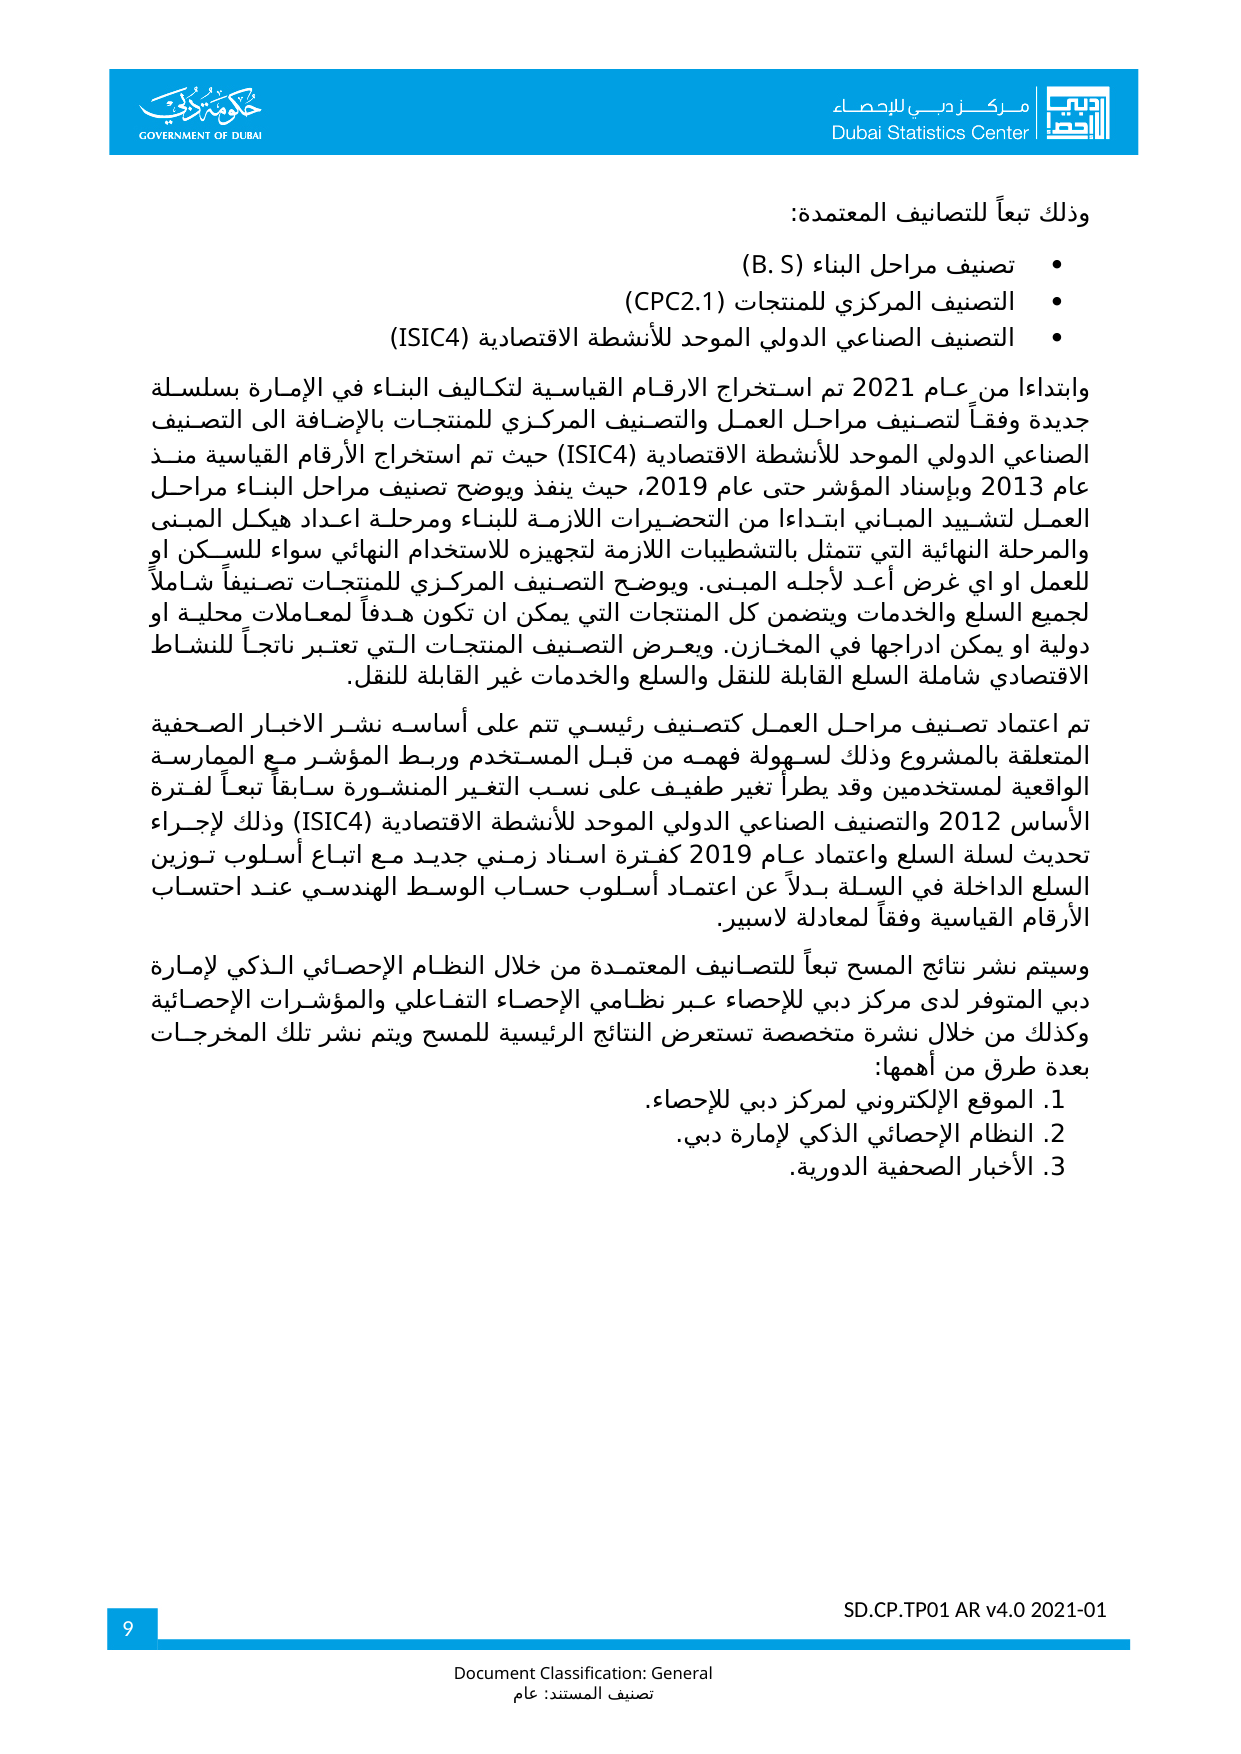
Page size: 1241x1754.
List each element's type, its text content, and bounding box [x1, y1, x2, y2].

list التصنيف الصناعي الدولي الموحد للأنشطة الاقتصادية (ISIC4) [150, 320, 1053, 354]
picture [1090, 99, 1098, 110]
text 3. الأخبار الصحفية الدورية. [150, 1152, 1069, 1182]
picture [1053, 123, 1087, 133]
picture [231, 99, 240, 110]
text تم اعتماد تصنيف مراحل العمل كتصنيف رئيسي تتم على أساسه نشر الاخبار الصحفية المتعلقة بالمشروع وذلك لسهولة فهمه من قبل المستخدم وربط المؤشر مع الممارسة الواقعية لمستخدمين وقد يطرأ تغير طفيف على نسب التغير المنشورة سابقاً تبعاً لفترة الأساس 2012 والتصنيف الصناعي الدولي الموحد للأنشطة الاقتصادية (ISIC4) وذلك لإجراء تحديث لسلة السلع واعتماد عام 2019 كفترة اسناد زمني جديد مع اتباع أسلوب توزين السلع الداخلة في السلة بدلاً عن اعتماد أسلوب حساب الوسط الهندسي عند احتساب الأرقام القياسية وفقاً لمعادلة لاسبير. [150, 709, 1090, 932]
list التصنيف المركزي للمنتجات (CPC2.1) [150, 283, 1053, 317]
text وابتداءا من عام 2021 تم استخراج الارقام القياسية لتكاليف البناء في الإمارة بسلسلة جديدة وفقاً لتصنيف مراحل العمل والتصنيف المركزي للمنتجات بالإضافة الى التصنيف الصناعي الدولي الموحد للأنشطة الاقتصادية (ISIC4) حيث تم استخراج الأرقام القياسية منذ عام 2013 وبإسناد المؤشر حتى عام 2019، حيث ينفذ ويوضح تصنيف مراحل البناء مراحل العمل لتشييد المباني ابتداءا من التحضيرات اللازمة للبناء ومرحلة اعداد هيكل المبنى والمرحلة النهائية التي تتمثل بالتشطيبات اللازمة لتجهيزه للاستخدام النهائي سواء للسكن او للعمل او اي غرض أعد لأجله المبنى. ويوضح التصنيف المركزي للمنتجات تصنيفاً شاملاً لجميع السلع والخدمات ويتضمن كل المنتجات التي يمكن ان تكون هدفاً لمعاملات محلية او دولية او يمكن ادراجها في المخازن. ويعرض التصنيف المنتجات التي تعتبر ناتجاً للنشاط الاقتصادي شاملة السلع القابلة للنقل والسلع والخدمات غير القابلة للنقل. [150, 373, 1090, 691]
list تصنيف مراحل البناء (B. S) [150, 246, 1053, 280]
picture [1096, 99, 1103, 138]
text وذلك تبعاً للتصانيف المعتمدة: [150, 198, 1090, 227]
picture [106, 1604, 1131, 1653]
picture [1048, 87, 1109, 138]
text 1. الموقع الإلكتروني لمركز دبي للإحصاء. [150, 1085, 1069, 1114]
text 2. النظام الإحصائي الذكي لإمارة دبي. [150, 1119, 1069, 1148]
text وسيتم نشر نتائج المسح تبعاً للتصانيف المعتمدة من خلال النظام الإحصائي الذكي لإمارة دبي المتوفر لدى مركز دبي للإحصاء عبر نظامي الإحصاء التفاعلي والمؤشرات الإحصائية وكذلك من خلال نشرة متخصصة تستعرض النتائج الرئيسية للمسح ويتم نشر تلك المخرجات بعدة طرق من أهمها: [150, 951, 1090, 1081]
